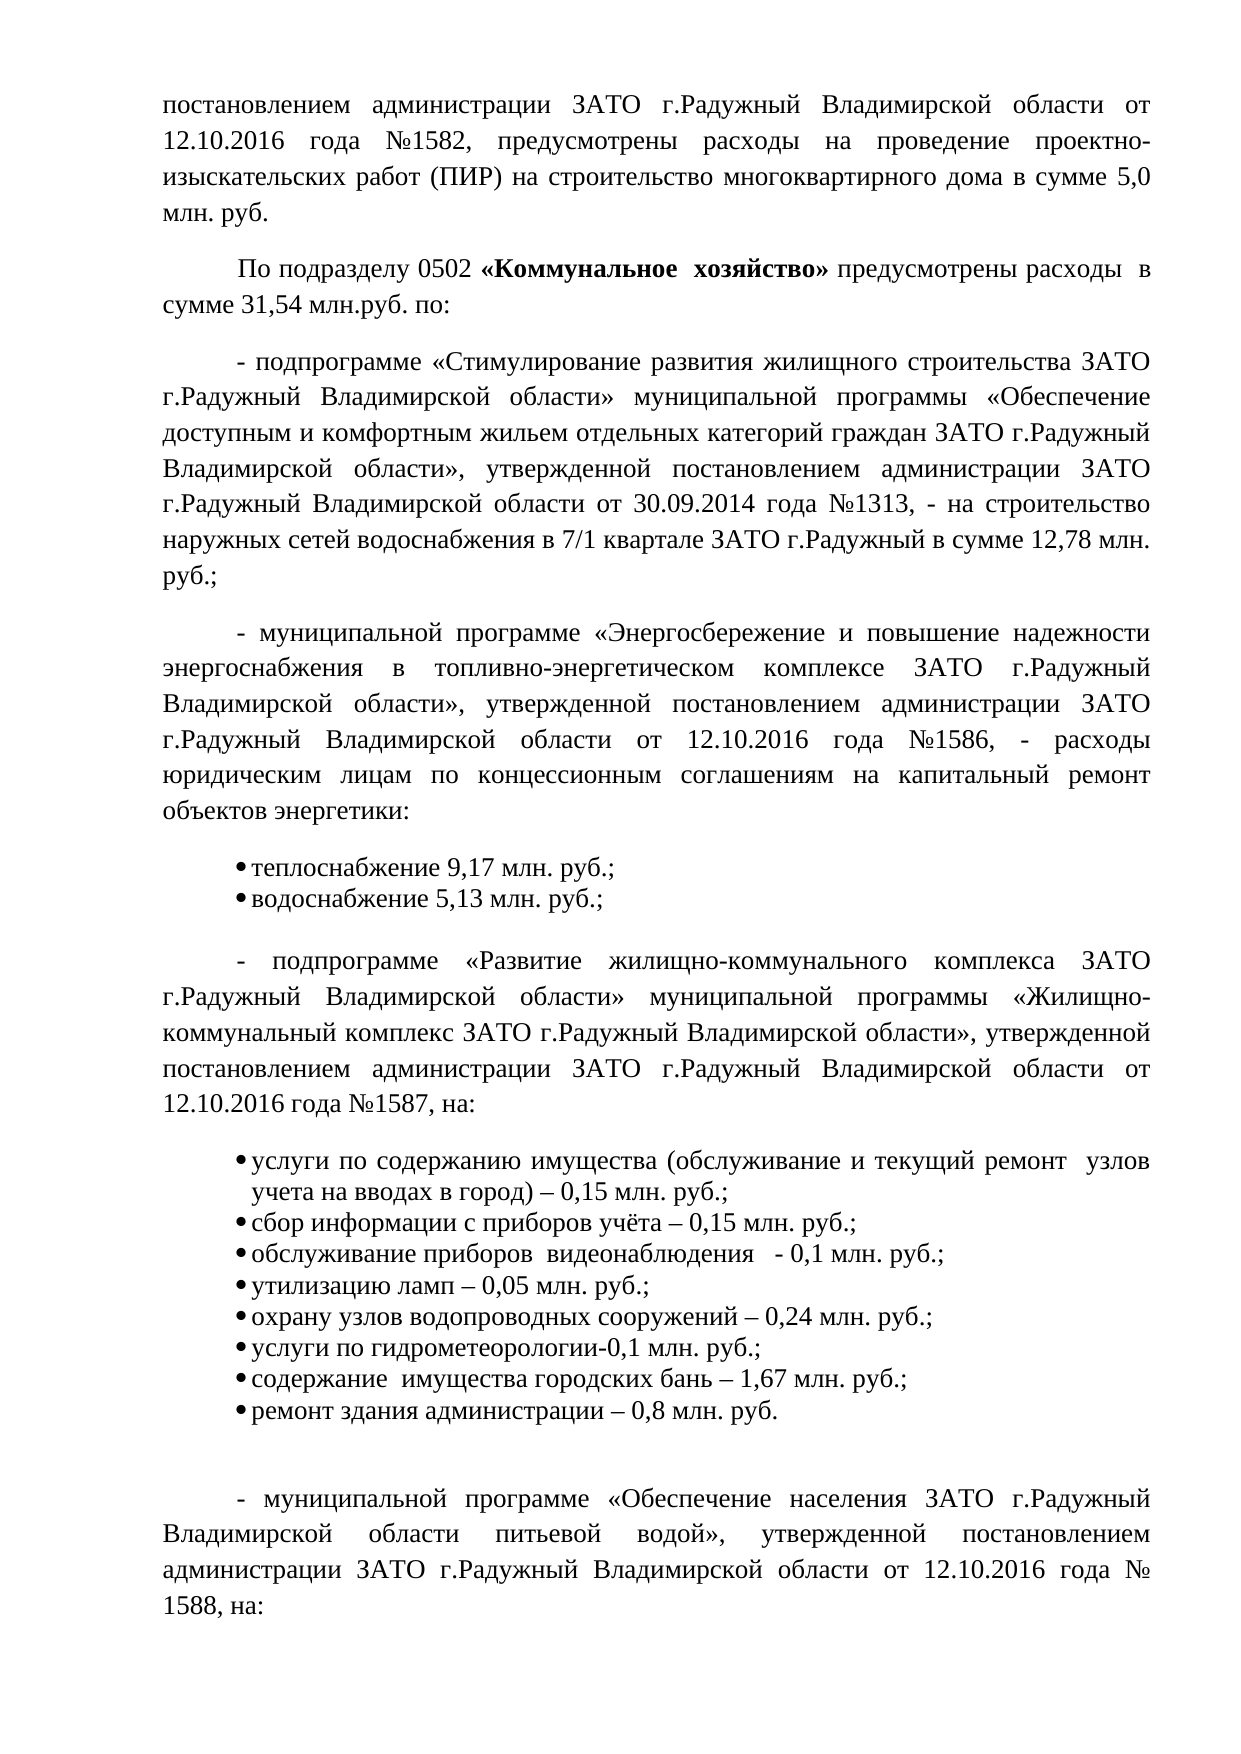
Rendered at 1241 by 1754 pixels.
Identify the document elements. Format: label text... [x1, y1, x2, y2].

list ремонт здания администрации – 0,8 млн. руб. [236, 1394, 1152, 1425]
list содержание имущества городских бань – 1,67 млн. руб.; [236, 1363, 1152, 1394]
list сбор информации с приборов учёта – 0,15 млн. руб.; [236, 1206, 1152, 1238]
list теплоснабжение 9,17 млн. руб.; [236, 851, 1152, 882]
list охрану узлов водопроводных сооружений – 0,24 млн. руб.; [236, 1300, 1152, 1331]
list услуги по содержанию имущества (обслуживание и текущий ремонт узлов учета на вводах в город) – 0,15 млн. руб.; [236, 1144, 1152, 1206]
list водоснабжение 5,13 млн. руб.; [236, 882, 1152, 913]
text По подразделу 0502 «Коммунальное хозяйство» предусмотрены расходы в сумме 31,54 млн.руб. по: [162, 252, 1152, 319]
text - муниципальной программе «Энергосбережение и повышение надежности энергоснабжения в топливно-энергетическом комплексе ЗАТО г.Радужный Владимирской области», утвержденной постановлением администрации ЗАТО г.Радужный Владимирской области от 12.10.2016 года №1586, - расходы юридическим лицам по концессионным соглашениям на капитальный ремонт объектов энергетики: [162, 616, 1152, 825]
text - подпрограмме «Развитие жилищно-коммунального комплекса ЗАТО г.Радужный Владимирской области» муниципальной программы «Жилищно-коммунальный комплекс ЗАТО г.Радужный Владимирской области», утвержденной постановлением администрации ЗАТО г.Радужный Владимирской области от 12.10.2016 года №1587, на: [162, 944, 1152, 1118]
text - подпрограмме «Стимулирование развития жилищного строительства ЗАТО г.Радужный Владимирской области» муниципальной программы «Обеспечение доступным и комфортным жильем отдельных категорий граждан ЗАТО г.Радужный Владимирской области», утвержденной постановлением администрации ЗАТО г.Радужный Владимирской области от 30.09.2014 года №1313, - на строительство наружных сетей водоснабжения в 7/1 квартале ЗАТО г.Радужный в сумме 12,78 млн. руб.; [162, 345, 1152, 590]
list обслуживание приборов видеонаблюдения - 0,1 млн. руб.; [236, 1238, 1152, 1269]
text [162, 89, 1152, 227]
text - муниципальной программе «Обеспечение населения ЗАТО г.Радужный Владимирской области питьевой водой», утвержденной постановлением администрации ЗАТО г.Радужный Владимирской области от 12.10.2016 года № 1588, на: [162, 1482, 1152, 1620]
list услуги по гидрометеорологии-0,1 млн. руб.; [236, 1331, 1152, 1363]
list утилизацию ламп – 0,05 млн. руб.; [236, 1269, 1152, 1300]
